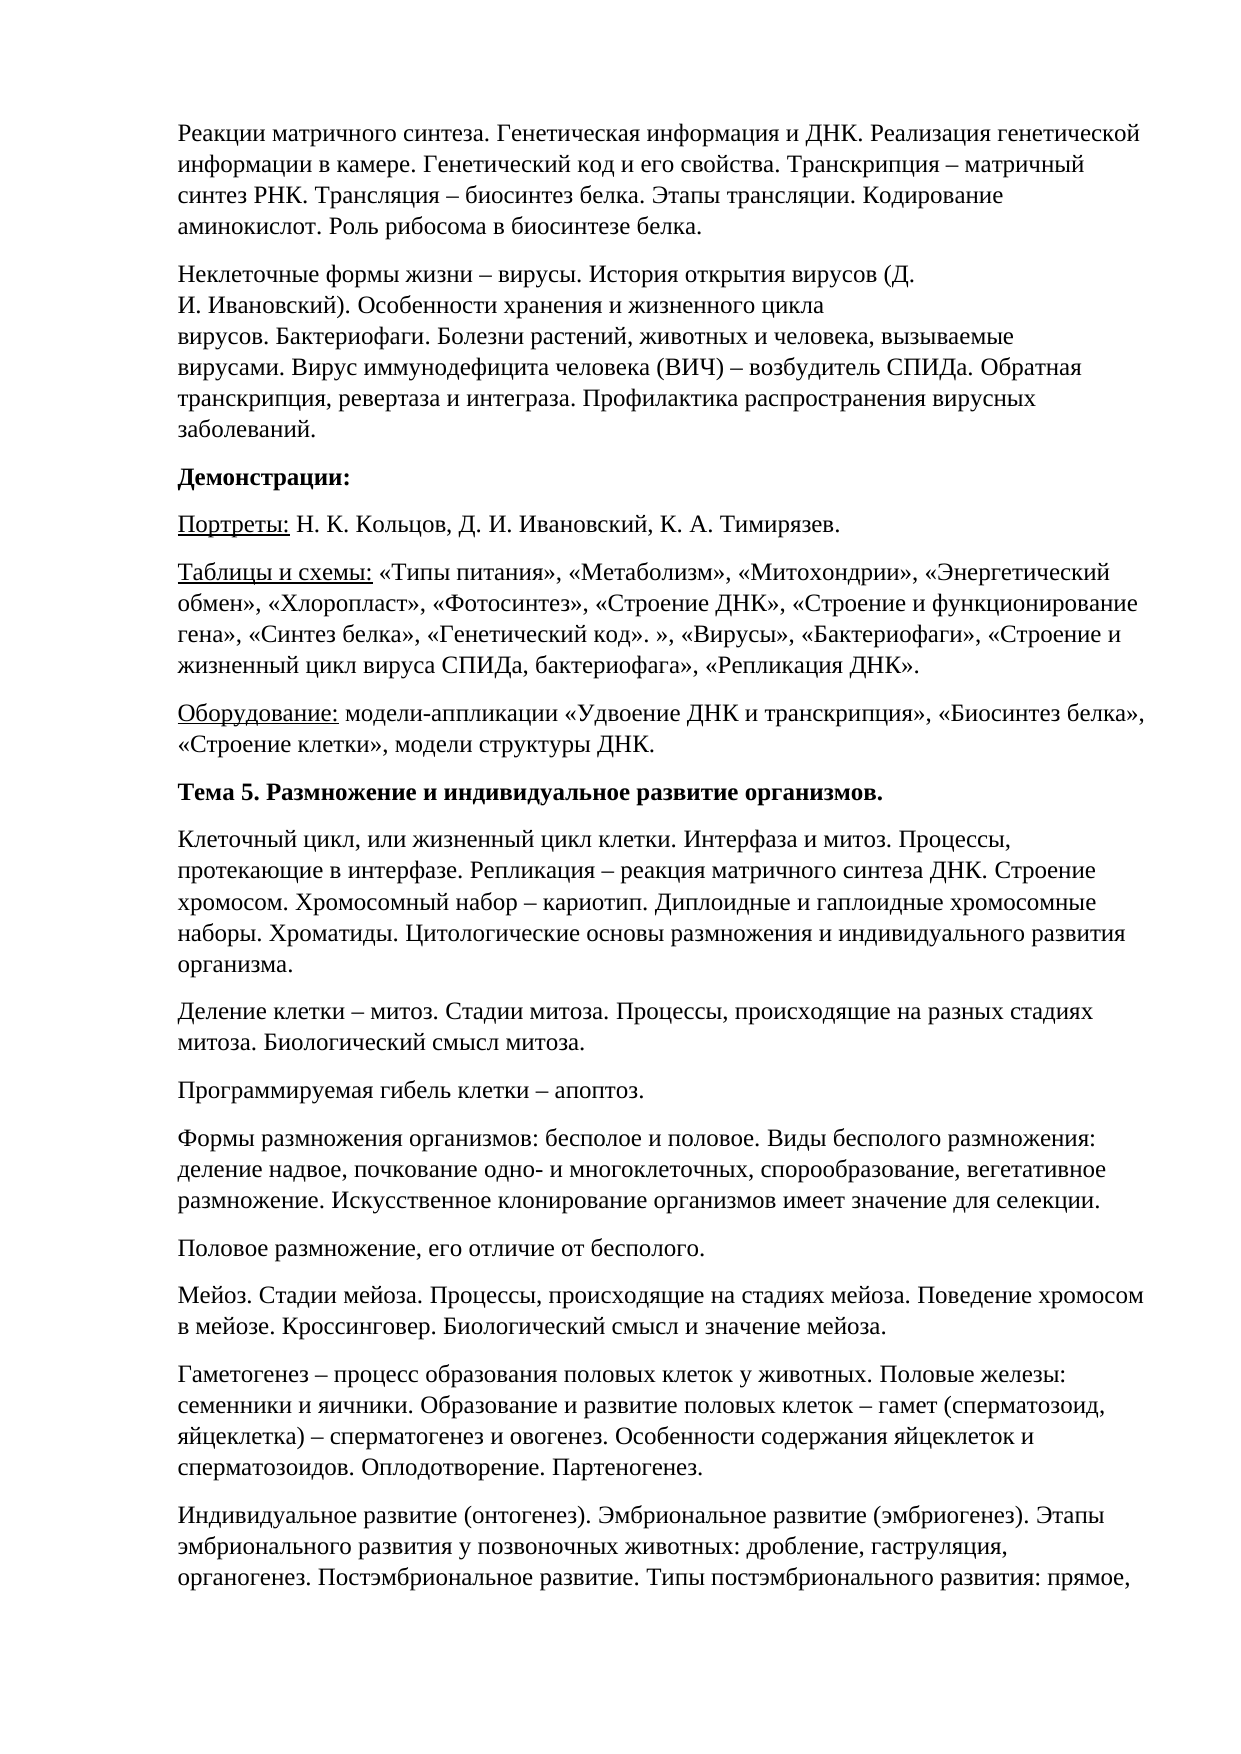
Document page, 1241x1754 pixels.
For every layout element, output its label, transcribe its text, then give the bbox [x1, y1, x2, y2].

text Реакции матричного синтеза. Генетическая информация и ДНК. Реализация генетической информации в камере. Генетический код и его свойства. Транскрипция – матричный синтез РНК. Трансляция – биосинтез белка. Этапы трансляции. Кодирование аминокислот. Роль рибосома в биосинтезе белка. [177, 118, 1152, 240]
text Программируемая гибель клетки – апоптоз. [177, 1075, 1152, 1104]
text Демонстрации: [177, 462, 1152, 491]
text Портреты: Н. К. Кольцов, Д. И. Ивановский, К. А. Тимирязев. [177, 509, 1152, 538]
text Половое размножение, его отличие от бесполого. [177, 1233, 1152, 1261]
text Тема 5. Размножение и индивидуальное развитие организмов. [177, 777, 1152, 806]
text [177, 1500, 1152, 1591]
text Деление клетки – митоз. Стадии митоза. Процессы, происходящие на разных стадиях митоза. Биологический смысл митоза. [177, 996, 1152, 1056]
text Клеточный цикл, или жизненный цикл клетки. Интерфаза и митоз. Процессы, протекающие в интерфазе. Репликация – реакция матричного синтеза ДНК. Строение хромосом. Хромосомный набор – кариотип. Диплоидные и гаплоидные хромосомные наборы. Хроматиды. Цитологические основы размножения и индивидуального развития организма. [177, 824, 1152, 977]
text Оборудование: модели-аппликации «Удвоение ДНК и транскрипция», «Биосинтез белка», «Строение клетки», модели структуры ДНК. [177, 698, 1152, 758]
text Неклеточные формы жизни – вирусы. История открытия вирусов (Д. И. Ивановский). Особенности хранения и жизненного цикла вирусов. Бактериофаги. Болезни растений, животных и человека, вызываемые вирусами. Вирус иммунодефицита человека (ВИЧ) – возбудитель СПИДа. Обратная транскрипция, ревертаза и интеграза. Профилактика распространения вирусных заболеваний. [177, 259, 1152, 443]
text Гаметогенез – процесс образования половых клеток у животных. Половые железы: семенники и яичники. Образование и развитие половых клеток – гамет (сперматозоид, яйцеклетка) – сперматогенез и овогенез. Особенности содержания яйцеклеток и сперматозоидов. Оплодотворение. Партеногенез. [177, 1359, 1152, 1481]
text Мейоз. Стадии мейоза. Процессы, происходящие на стадиях мейоза. Поведение хромосом в мейозе. Кроссинговер. Биологический смысл и значение мейоза. [177, 1280, 1152, 1340]
text Формы размножения организмов: бесполое и половое. Виды бесполого размножения: деление надвое, почкование одно- и многоклеточных, спорообразование, вегетативное размножение. Искусственное клонирование организмов имеет значение для селекции. [177, 1123, 1152, 1214]
text Таблицы и схемы: «Типы питания», «Метаболизм», «Митохондрии», «Энергетический обмен», «Хлоропласт», «Фотосинтез», «Строение ДНК», «Строение и функционирование гена», «Синтез белка», «Генетический код». », «Вирусы», «Бактериофаги», «Строение и жизненный цикл вируса СПИДа, бактериофага», «Репликация ДНК». [177, 557, 1152, 679]
